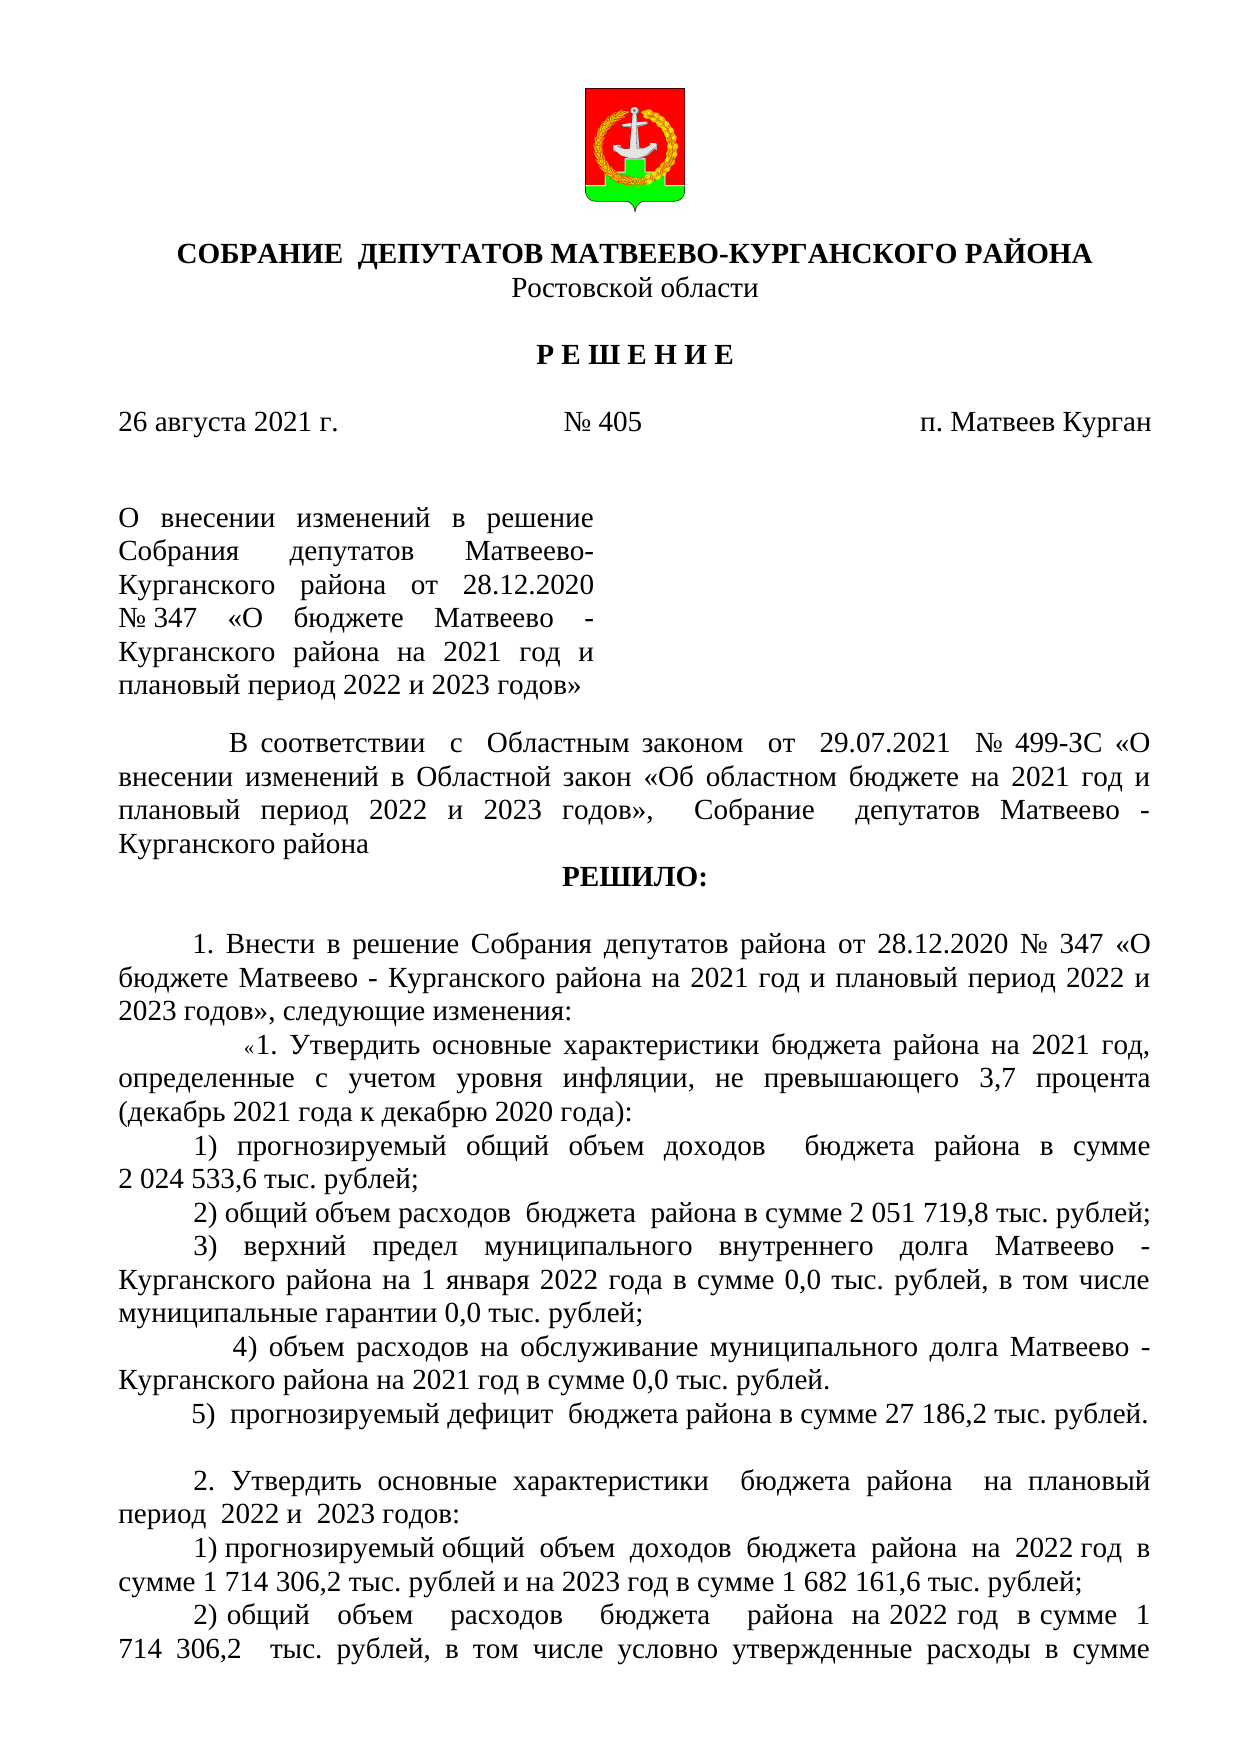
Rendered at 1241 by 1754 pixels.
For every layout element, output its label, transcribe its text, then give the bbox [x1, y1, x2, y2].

text 1. Внести в решение Собрания депутатов района от 28.12.2020 № 347 «О бюджете Матвеево - Курганского района на 2021 год и плановый период 2022 и 2023 годов», следующие изменения: [118, 926, 1152, 1027]
text 5) прогнозируемый дефицит бюджета района в сумме 27 186,2 тыс. рублей. [118, 1396, 1152, 1429]
text РЕШИЛО: [118, 859, 1152, 893]
table_header № 405 [438, 404, 768, 437]
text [118, 1597, 1152, 1664]
text «1. Утвердить основные характеристики бюджета района на 2021 год, определенные с учетом уровня инфляции, не превышающего 3,7 процента (декабрь 2021 года к декабрю 2020 года): [118, 1027, 1152, 1128]
table_header 26 августа 2021 г. [107, 404, 437, 437]
subtitle Ростовской области [118, 270, 1152, 303]
text 1) прогнозируемый общий объем доходов бюджета района в сумме 2 024 533,6 тыс. рублей; [118, 1128, 1152, 1195]
text 2) общий объем расходов бюджета района в сумме 2 051 719,8 тыс. рублей; [118, 1195, 1152, 1228]
table_header О внесении изменений в решение Собрания депутатов Матвеево-Курганского района от 28.12.2020 № 347 «О бюджете Матвеево - Курганского района на 2021 год и плановый период 2022 и 2023 годов» [107, 500, 605, 701]
picture [585, 88, 685, 212]
text 1) прогнозируемый общий объем доходов бюджета района на 2022 год в сумме 1 714 306,2 тыс. рублей и на 2023 год в сумме 1 682 161,6 тыс. рублей; [118, 1530, 1152, 1597]
subtitle Р Е Ш Е Н И Е [118, 337, 1152, 370]
subtitle СОБРАНИЕ ДЕПУТАТОВ МАТВЕЕВО-КУРГАНСКОГО РАЙОНА [118, 236, 1152, 270]
text 3) верхний предел муниципального внутреннего долга Матвеево -Курганского района на 1 января 2022 года в сумме 0,0 тыс. рублей, в том числе муниципальные гарантии 0,0 тыс. рублей; [118, 1228, 1152, 1329]
text 2. Утвердить основные характеристики бюджета района на плановый период 2022 и 2023 годов: [118, 1463, 1152, 1530]
table_header п. Матвеев Курган [768, 404, 1163, 437]
text 4) объем расходов на обслуживание муниципального долга Матвеево -Курганского района на 2021 год в сумме 0,0 тыс. рублей. [118, 1329, 1152, 1396]
text В соответствии с Областным законом от 29.07.2021 № 499-ЗС «О внесении изменений в Областной закон «Об областном бюджете на 2021 год и плановый период 2022 и 2023 годов», Собрание депутатов Матвеево -Курганского района [118, 725, 1152, 859]
